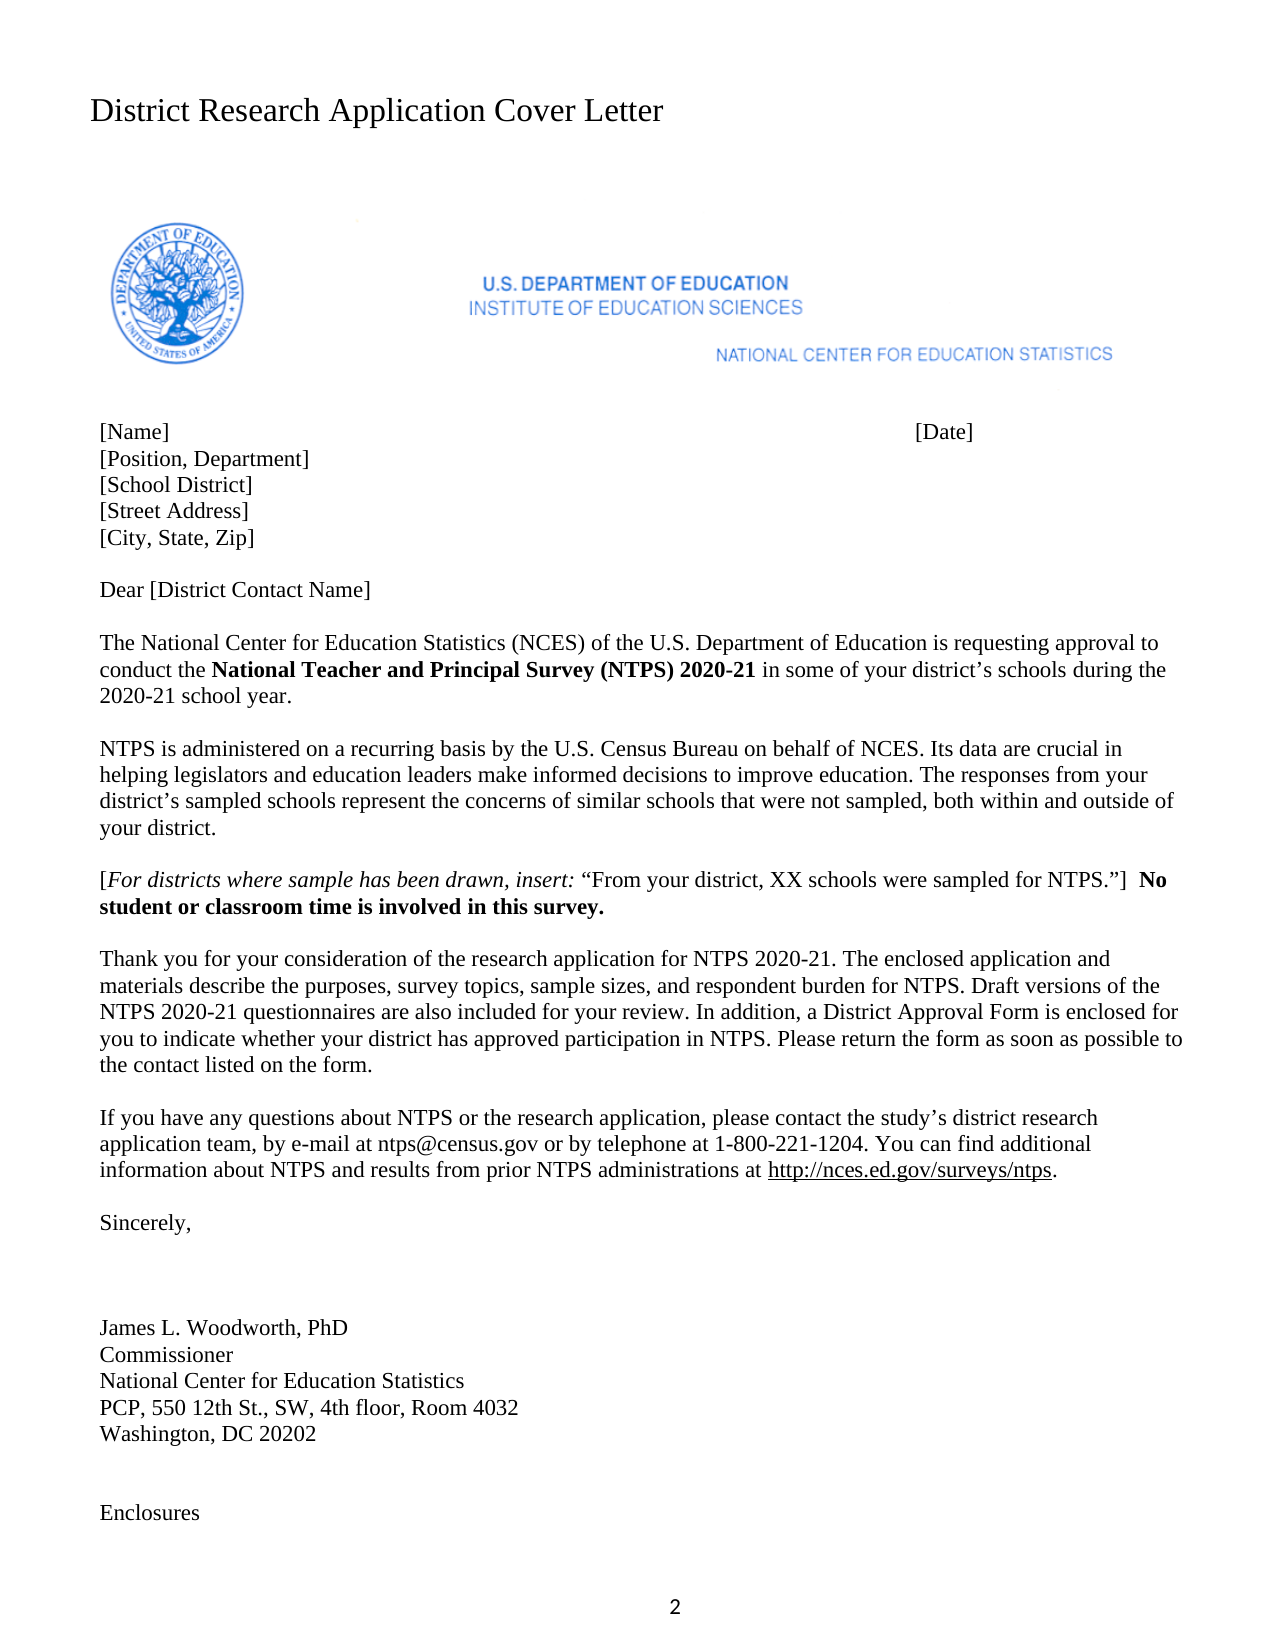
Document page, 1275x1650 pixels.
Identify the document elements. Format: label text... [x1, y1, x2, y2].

text NTPS is administered on a recurring basis by the U.S. Census Bureau on behalf of NCES. Its data are crucial in helping legislators and education leaders make informed decisions to improve education. The responses from your district’s sampled schools represent the concerns of similar schools that were not sampled, both within and outside of your district. [99, 735, 1189, 840]
text Commissioner [99, 1341, 1189, 1367]
text [School District] [99, 471, 1189, 497]
text Enclosures [99, 1499, 1189, 1525]
text [Name] [Date] [99, 418, 1189, 445]
text Washington, DC 20202 [99, 1420, 1189, 1446]
text The National Center for Education Statistics (NCES) of the U.S. Department of Education is requesting approval to conduct the National Teacher and Principal Survey (NTPS) 2020-21 in some of your district’s schools during the 2020-21 school year. [99, 629, 1189, 708]
text [Street Address] [99, 497, 1189, 524]
picture [61, 198, 1130, 424]
text National Center for Education Statistics [99, 1367, 1189, 1393]
text James L. Woodworth, PhD [99, 1314, 1189, 1341]
text [Position, Department] [99, 445, 1189, 471]
text [For districts where sample has been drawn, insert: “From your district, XX schools were sampled for NTPS.”] No student or classroom time is involved in this survey. [99, 866, 1189, 919]
text If you have any questions about NTPS or the research application, please contact the study’s district research application team, by e-mail at ntps@census.gov or by telephone at 1-800-221-1204. You can find additional information about NTPS and results from prior NTPS administrations at http://nces.ed.gov/surveys/ntps. [99, 1104, 1189, 1183]
text Dear [District Contact Name] [99, 577, 1189, 603]
text District Research Application Cover Letter [90, 90, 1185, 128]
text Sincerely, [99, 1209, 1189, 1235]
text Thank you for your consideration of the research application for NTPS 2020-21. The enclosed application and materials describe the purposes, survey topics, sample sizes, and respondent burden for NTPS. Draft versions of the NTPS 2020-21 questionnaires are also included for your review. In addition, a District Approval Form is enclosed for you to indicate whether your district has approved participation in NTPS. Please return the form as soon as possible to the contact listed on the form. [99, 946, 1189, 1077]
text PCP, 550 12th St., SW, 4th floor, Room 4032 [99, 1393, 1189, 1420]
text [City, State, Zip] [99, 524, 1189, 550]
